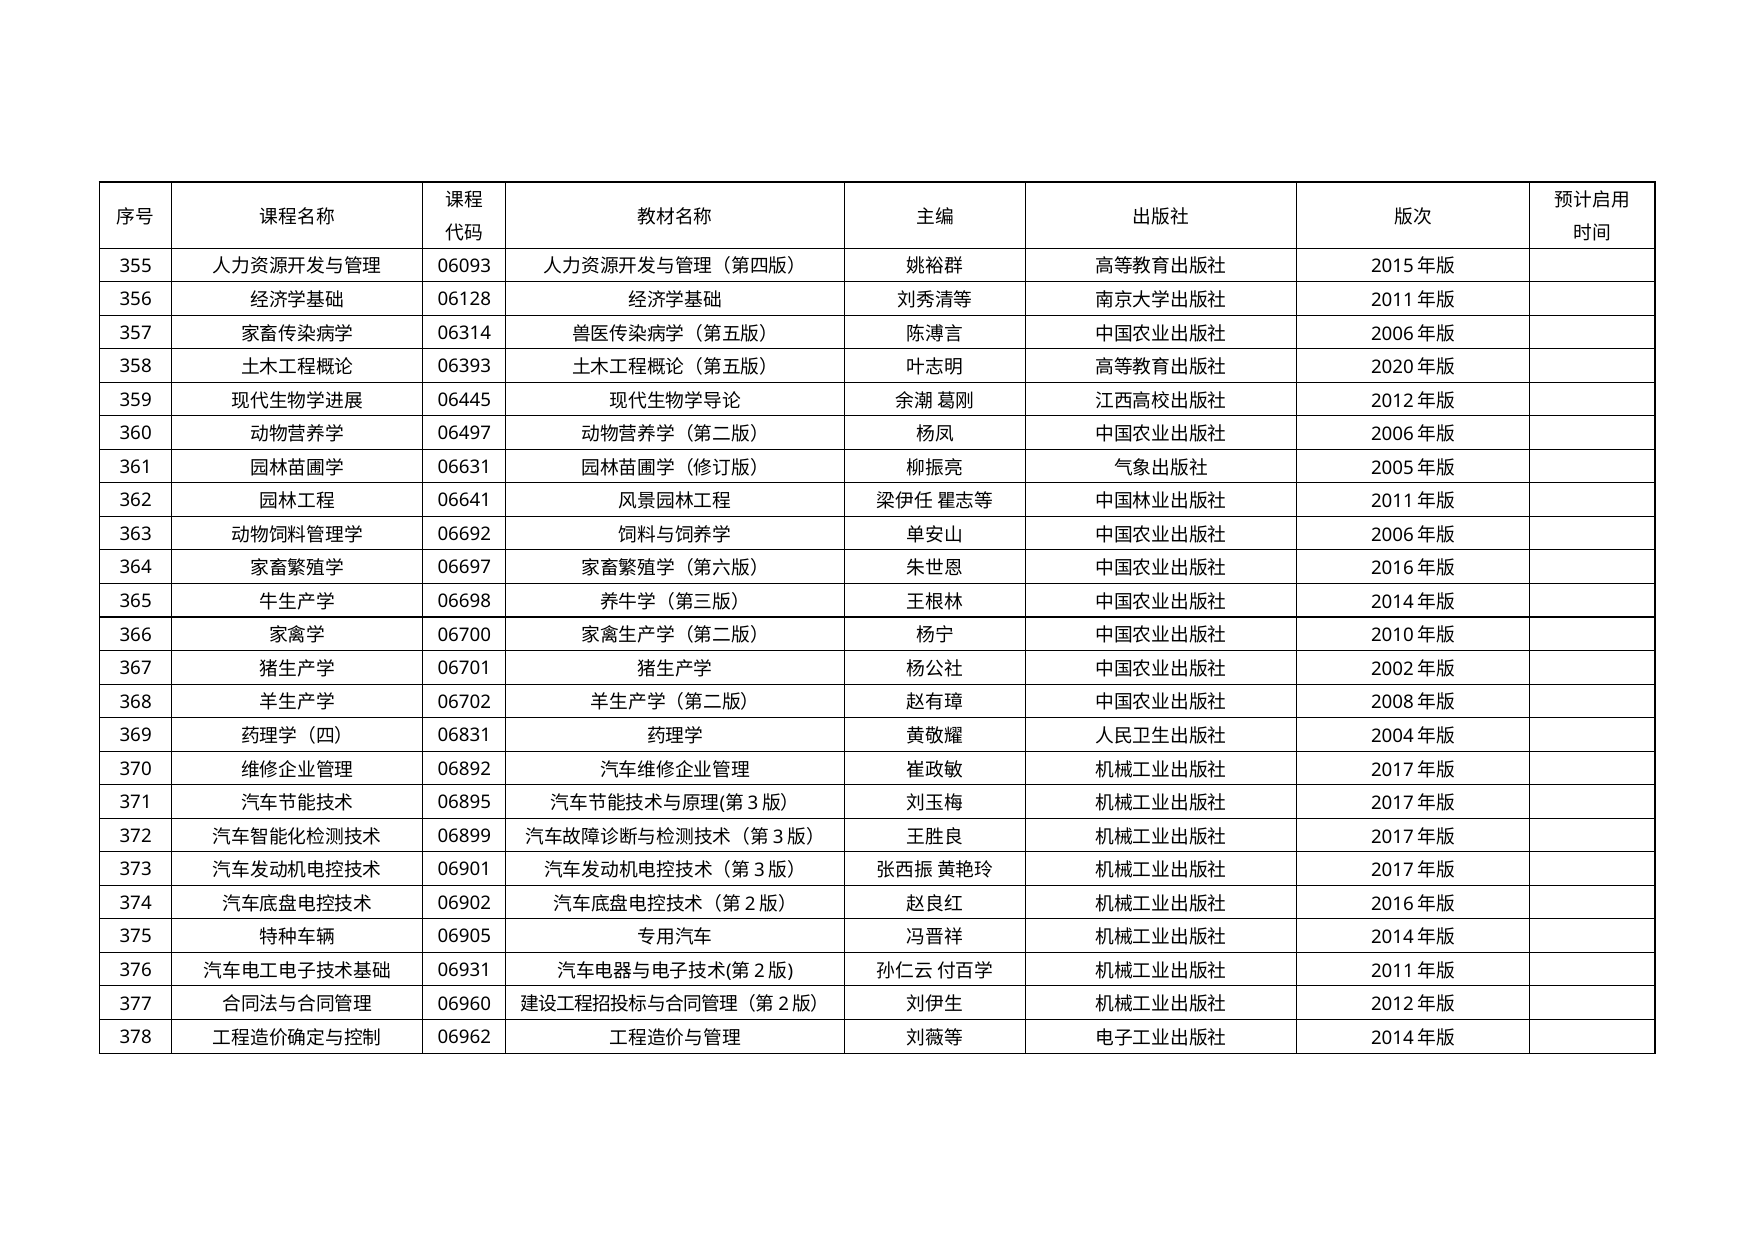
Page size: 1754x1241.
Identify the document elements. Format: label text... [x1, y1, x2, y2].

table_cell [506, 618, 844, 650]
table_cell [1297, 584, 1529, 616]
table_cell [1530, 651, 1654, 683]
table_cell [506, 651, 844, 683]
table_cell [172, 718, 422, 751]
table_header 教材名称 [506, 183, 844, 247]
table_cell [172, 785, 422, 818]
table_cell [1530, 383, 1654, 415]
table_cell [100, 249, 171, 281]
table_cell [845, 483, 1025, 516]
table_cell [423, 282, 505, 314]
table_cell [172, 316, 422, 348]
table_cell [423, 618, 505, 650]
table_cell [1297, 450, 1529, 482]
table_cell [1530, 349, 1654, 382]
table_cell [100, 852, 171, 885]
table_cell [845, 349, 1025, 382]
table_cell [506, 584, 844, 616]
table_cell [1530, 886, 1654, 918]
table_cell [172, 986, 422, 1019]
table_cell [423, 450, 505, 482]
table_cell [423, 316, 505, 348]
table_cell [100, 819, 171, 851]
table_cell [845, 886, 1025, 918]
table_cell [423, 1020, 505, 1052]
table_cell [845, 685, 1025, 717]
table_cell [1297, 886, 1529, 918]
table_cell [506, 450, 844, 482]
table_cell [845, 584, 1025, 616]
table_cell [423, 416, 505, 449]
table_header 课程名称 [172, 183, 422, 247]
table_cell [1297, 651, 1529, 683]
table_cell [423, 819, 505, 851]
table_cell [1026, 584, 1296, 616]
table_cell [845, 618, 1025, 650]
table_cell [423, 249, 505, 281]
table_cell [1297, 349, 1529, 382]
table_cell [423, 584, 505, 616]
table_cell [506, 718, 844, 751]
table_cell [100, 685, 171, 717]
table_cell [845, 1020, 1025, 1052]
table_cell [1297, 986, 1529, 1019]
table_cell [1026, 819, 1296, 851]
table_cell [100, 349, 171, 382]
table_header 序号 [100, 183, 171, 247]
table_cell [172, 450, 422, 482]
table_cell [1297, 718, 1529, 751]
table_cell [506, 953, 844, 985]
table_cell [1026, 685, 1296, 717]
table_header 课程 代码 [423, 183, 505, 247]
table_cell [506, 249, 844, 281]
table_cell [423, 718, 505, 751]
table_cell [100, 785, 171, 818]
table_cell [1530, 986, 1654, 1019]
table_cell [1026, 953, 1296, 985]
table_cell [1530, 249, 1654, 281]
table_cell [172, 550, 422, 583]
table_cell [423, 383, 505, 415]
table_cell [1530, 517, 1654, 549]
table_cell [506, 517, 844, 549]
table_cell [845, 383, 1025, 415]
table_header 出版社 [1026, 183, 1296, 247]
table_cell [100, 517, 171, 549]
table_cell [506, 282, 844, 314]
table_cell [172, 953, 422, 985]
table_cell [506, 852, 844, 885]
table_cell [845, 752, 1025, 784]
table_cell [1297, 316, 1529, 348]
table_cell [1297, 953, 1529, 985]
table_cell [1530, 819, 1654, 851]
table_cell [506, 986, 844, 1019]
table_header 版次 [1297, 183, 1529, 247]
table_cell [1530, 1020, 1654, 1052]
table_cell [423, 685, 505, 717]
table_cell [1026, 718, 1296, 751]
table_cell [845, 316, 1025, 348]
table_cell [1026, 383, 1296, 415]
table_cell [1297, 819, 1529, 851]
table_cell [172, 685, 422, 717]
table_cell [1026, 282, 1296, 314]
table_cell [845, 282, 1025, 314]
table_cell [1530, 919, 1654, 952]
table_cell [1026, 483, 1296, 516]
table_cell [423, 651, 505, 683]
table_header 预计启用 时间 [1530, 183, 1654, 247]
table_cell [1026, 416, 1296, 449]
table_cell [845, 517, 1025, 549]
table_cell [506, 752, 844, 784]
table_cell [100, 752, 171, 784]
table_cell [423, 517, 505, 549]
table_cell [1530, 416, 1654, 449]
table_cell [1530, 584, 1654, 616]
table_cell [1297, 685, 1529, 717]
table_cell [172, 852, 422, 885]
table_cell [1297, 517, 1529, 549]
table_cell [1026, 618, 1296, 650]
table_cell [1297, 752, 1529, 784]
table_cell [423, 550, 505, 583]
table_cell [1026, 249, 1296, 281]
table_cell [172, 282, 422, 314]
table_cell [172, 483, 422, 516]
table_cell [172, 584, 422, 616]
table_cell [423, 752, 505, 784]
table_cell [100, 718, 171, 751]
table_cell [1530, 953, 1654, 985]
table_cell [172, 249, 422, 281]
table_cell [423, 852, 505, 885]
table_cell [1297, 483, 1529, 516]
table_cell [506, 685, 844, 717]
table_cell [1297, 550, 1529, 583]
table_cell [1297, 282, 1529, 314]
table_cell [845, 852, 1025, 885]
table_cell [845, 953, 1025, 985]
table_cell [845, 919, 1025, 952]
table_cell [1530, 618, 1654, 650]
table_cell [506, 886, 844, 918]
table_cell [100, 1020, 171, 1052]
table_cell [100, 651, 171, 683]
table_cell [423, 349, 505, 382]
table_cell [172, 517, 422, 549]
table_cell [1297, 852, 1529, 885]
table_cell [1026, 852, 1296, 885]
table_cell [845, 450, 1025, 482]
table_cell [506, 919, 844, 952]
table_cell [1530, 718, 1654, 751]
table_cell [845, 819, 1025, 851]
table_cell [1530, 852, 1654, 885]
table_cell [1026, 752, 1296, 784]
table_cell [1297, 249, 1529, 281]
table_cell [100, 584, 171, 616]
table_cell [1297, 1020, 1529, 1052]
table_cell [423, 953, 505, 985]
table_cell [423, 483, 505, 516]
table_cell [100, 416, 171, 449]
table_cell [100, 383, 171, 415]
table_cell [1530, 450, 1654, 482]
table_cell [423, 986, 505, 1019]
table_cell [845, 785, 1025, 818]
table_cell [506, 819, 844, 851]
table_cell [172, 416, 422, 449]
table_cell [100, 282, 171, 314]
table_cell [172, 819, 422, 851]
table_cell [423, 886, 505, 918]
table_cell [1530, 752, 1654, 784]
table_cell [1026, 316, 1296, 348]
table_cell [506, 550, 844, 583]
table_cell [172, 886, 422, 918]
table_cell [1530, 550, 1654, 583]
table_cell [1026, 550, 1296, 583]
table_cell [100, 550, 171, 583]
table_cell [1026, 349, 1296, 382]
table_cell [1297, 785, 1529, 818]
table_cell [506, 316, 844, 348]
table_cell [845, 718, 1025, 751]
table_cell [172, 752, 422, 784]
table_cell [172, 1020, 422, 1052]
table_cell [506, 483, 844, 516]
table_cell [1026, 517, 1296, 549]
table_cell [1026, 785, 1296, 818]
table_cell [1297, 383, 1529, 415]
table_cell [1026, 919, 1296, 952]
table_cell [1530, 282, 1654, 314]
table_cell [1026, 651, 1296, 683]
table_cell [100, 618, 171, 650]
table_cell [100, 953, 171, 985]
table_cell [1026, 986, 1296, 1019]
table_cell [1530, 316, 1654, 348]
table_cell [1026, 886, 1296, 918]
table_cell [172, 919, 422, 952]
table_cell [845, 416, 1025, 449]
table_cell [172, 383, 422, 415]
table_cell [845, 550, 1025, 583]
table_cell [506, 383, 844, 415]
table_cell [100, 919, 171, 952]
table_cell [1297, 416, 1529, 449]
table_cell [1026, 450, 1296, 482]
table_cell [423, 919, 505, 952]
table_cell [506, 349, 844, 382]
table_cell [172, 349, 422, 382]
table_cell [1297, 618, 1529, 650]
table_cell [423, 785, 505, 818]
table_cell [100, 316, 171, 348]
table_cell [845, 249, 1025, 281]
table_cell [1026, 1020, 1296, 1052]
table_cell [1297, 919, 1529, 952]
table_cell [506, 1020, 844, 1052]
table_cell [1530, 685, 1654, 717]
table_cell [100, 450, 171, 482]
table_header 主编 [845, 183, 1025, 247]
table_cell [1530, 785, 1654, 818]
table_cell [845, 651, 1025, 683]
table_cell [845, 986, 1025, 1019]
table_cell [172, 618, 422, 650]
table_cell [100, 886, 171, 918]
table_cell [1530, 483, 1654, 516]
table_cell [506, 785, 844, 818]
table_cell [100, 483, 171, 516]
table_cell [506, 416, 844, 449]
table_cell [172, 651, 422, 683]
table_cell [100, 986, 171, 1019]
